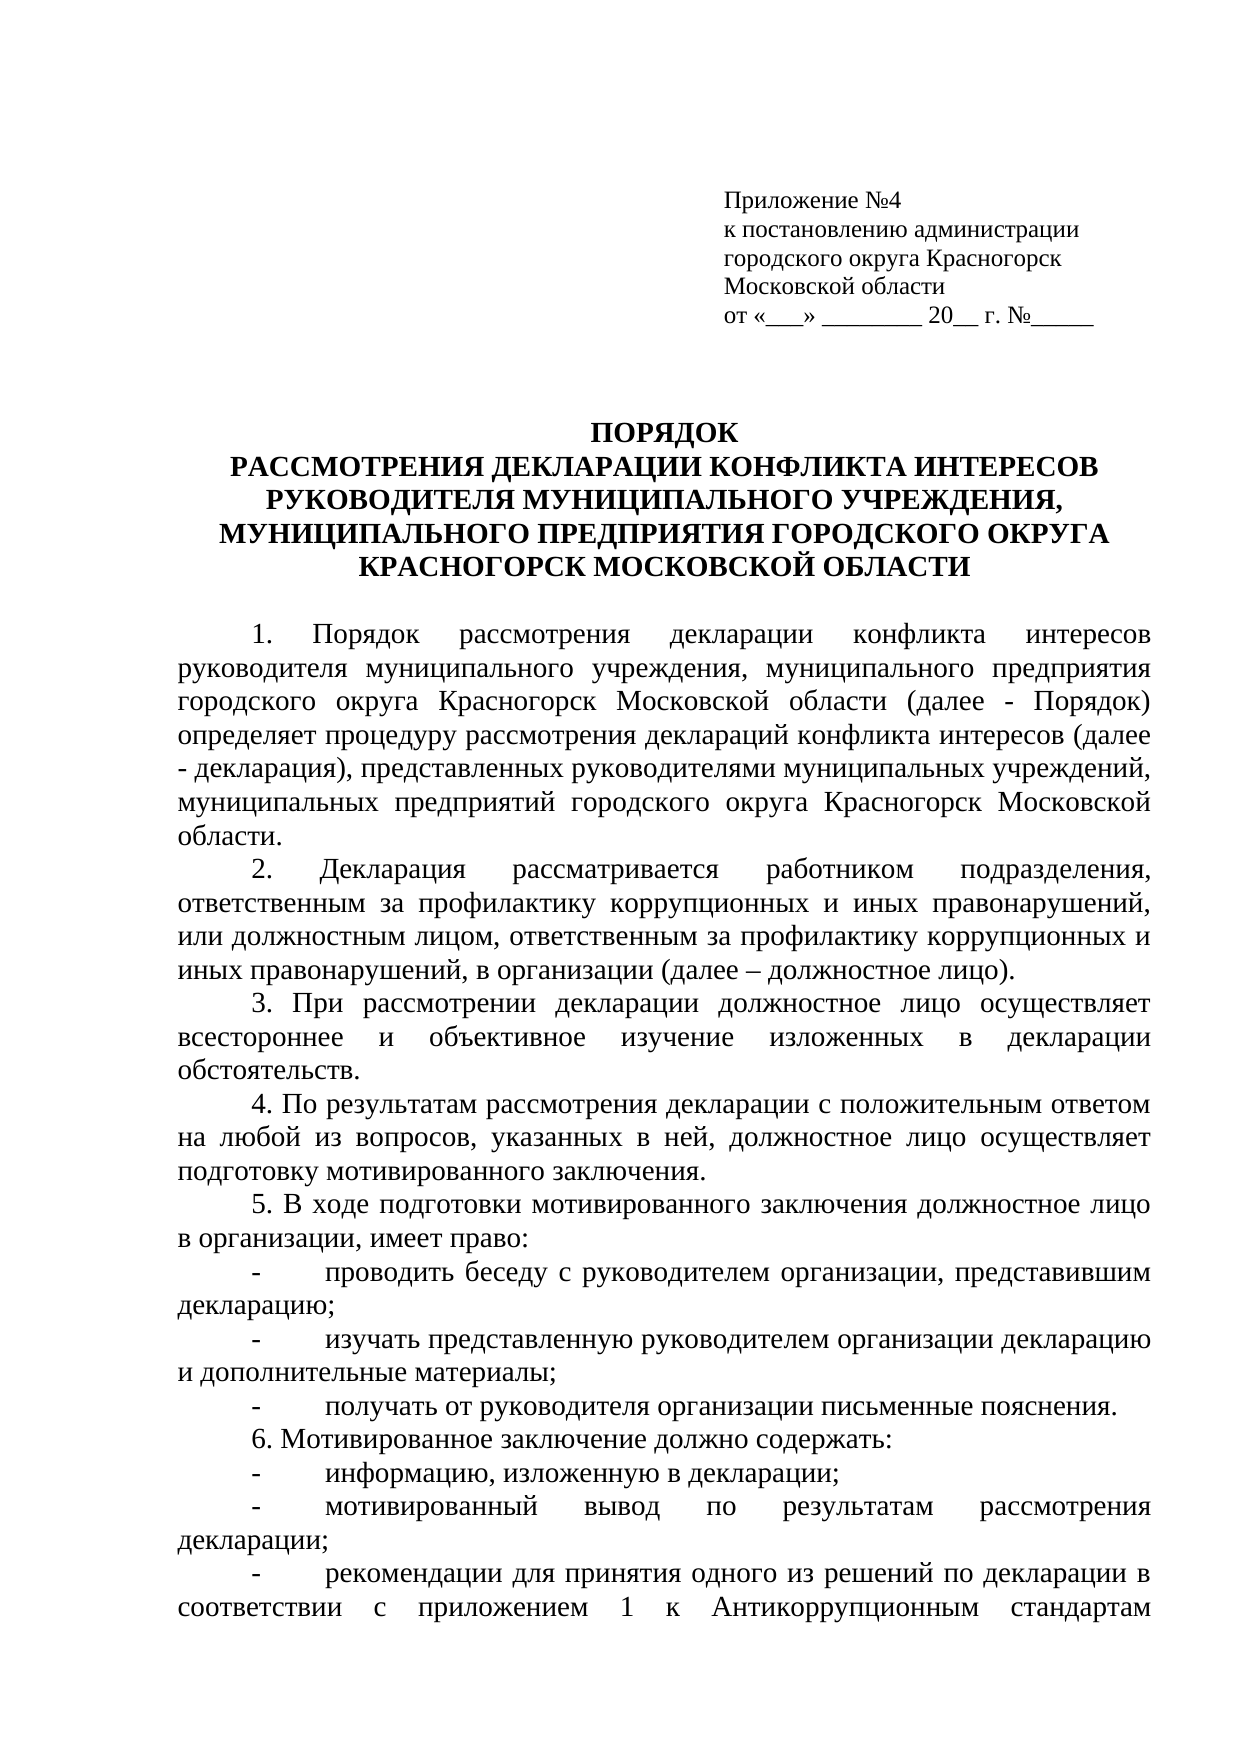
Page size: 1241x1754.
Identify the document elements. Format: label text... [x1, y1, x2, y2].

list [177, 1556, 1152, 1623]
text городского округа Красногорск [177, 243, 1152, 271]
text 4. По результатам рассмотрения декларации с положительным ответом на любой из вопросов, указанных в ней, должностное лицо осуществляет подготовку мотивированного заключения. [177, 1086, 1152, 1187]
text от «___» ________ 20__ г. №_____ [177, 300, 1152, 329]
text 2. Декларация рассматривается работником подразделения, ответственным за профилактику коррупционных и иных правонарушений, или должностным лицом, ответственным за профилактику коррупционных и иных правонарушений, в организации (далее – должностное лицо). [177, 851, 1152, 985]
list информацию, изложенную в декларации; [177, 1455, 1152, 1488]
text Приложение №4 [177, 185, 1152, 214]
text к постановлению администрации [177, 214, 1152, 243]
text 3. При рассмотрении декларации должностное лицо осуществляет всестороннее и объективное изучение изложенных в декларации обстоятельств. [177, 985, 1152, 1086]
list изучать представленную руководителем организации декларацию и дополнительные материалы; [177, 1321, 1152, 1388]
text 5. В ходе подготовки мотивированного заключения должностное лицо в организации, имеет право: [177, 1187, 1152, 1254]
text 6. Мотивированное заключение должно содержать: [177, 1421, 1152, 1455]
list получать от руководителя организации письменные пояснения. [177, 1388, 1152, 1421]
list мотивированный вывод по результатам рассмотрения декларации; [177, 1488, 1152, 1556]
text Московской области [177, 271, 1152, 300]
text ПОРЯДОК [177, 415, 1152, 449]
text 1. Порядок рассмотрения декларации конфликта интересов руководителя муниципального учреждения, муниципального предприятия городского округа Красногорск Московской области (далее - Порядок) определяет процедуру рассмотрения деклараций конфликта интересов (далее - декларация), представленных руководителями муниципальных учреждений, муниципальных предприятий городского округа Красногорск Московской области. [177, 616, 1152, 851]
list проводить беседу с руководителем организации, представившим декларацию; [177, 1254, 1152, 1321]
text РАССМОТРЕНИЯ ДЕКЛАРАЦИИ КОНФЛИКТА ИНТЕРЕСОВ РУКОВОДИТЕЛЯ МУНИЦИПАЛЬНОГО УЧРЕЖДЕНИЯ, МУНИЦИПАЛЬНОГО ПРЕДПРИЯТИЯ ГОРОДСКОГО ОКРУГА КРАСНОГОРСК МОСКОВСКОЙ ОБЛАСТИ [177, 449, 1152, 583]
